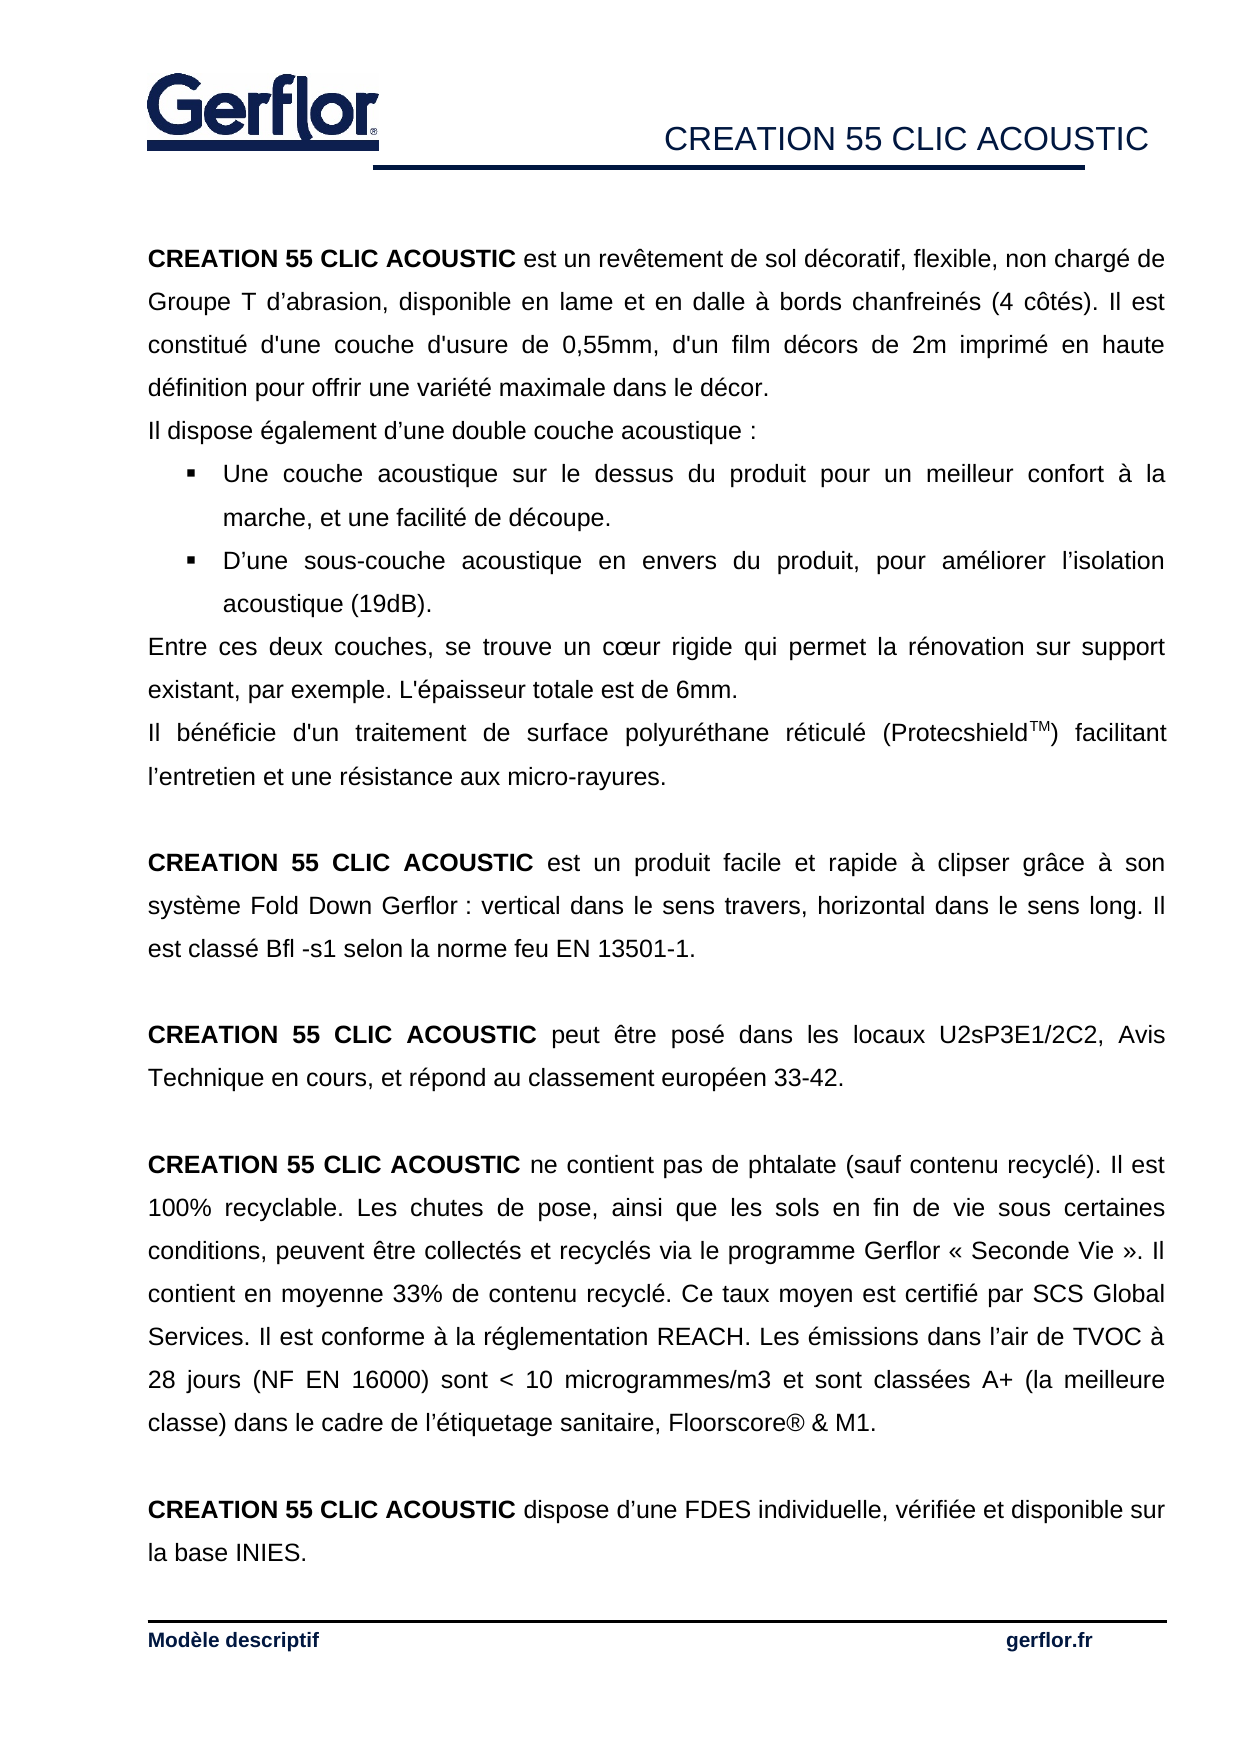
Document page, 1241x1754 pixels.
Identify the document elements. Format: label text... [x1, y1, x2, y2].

text Entre ces deux couches, se trouve un cœur rigide qui permet la rénovation sur support existant, par exemple. L'épaisseur totale est de 6mm. [148, 632, 1167, 704]
text Il bénéficie d'un traitement de surface polyuréthane réticulé (ProtecshieldTM) facilitant l’entretien et une résistance aux micro-rayures. [148, 718, 1167, 790]
text CREATION 55 CLIC ACOUSTIC est un produit facile et rapide à clipser grâce à son système Fold Down Gerflor : vertical dans le sens travers, horizontal dans le sens long. Il est classé Bfl -s1 selon la norme feu EN 13501-1. [148, 848, 1167, 963]
text CREATION 55 CLIC ACOUSTIC peut être posé dans les locaux U2sP3E1/2C2, Avis Technique en cours, et répond au classement européen 33-42. [148, 1020, 1167, 1092]
text CREATION 55 CLIC ACOUSTIC ne contient pas de phtalate (sauf contenu recyclé). Il est 100% recyclable. Les chutes de pose, ainsi que les sols en fin de vie sous certaines conditions, peuvent être collectés et recyclés via le programme Gerflor « Seconde Vie ». Il contient en moyenne 33% de contenu recyclé. Ce taux moyen est certifié par SCS Global Services. Il est conforme à la réglementation REACH. Les émissions dans l’air de TVOC à 28 jours (NF EN 16000) sont < 10 microgrammes/m3 et sont classées A+ (la meilleure classe) dans le cadre de l’étiquetage sanitaire, Floorscore® & M1. [148, 1149, 1167, 1437]
text CREATION 55 CLIC ACOUSTIC dispose d’une FDES individuelle, vérifiée et disponible sur la base INIES. [148, 1494, 1167, 1566]
text CREATION 55 CLIC ACOUSTIC est un revêtement de sol décoratif, flexible, non chargé de Groupe T d’abrasion, disponible en lame et en dalle à bords chanfreinés (4 côtés). Il est constitué d'une couche d'usure de 0,55mm, d'un film décors de 2m imprimé en haute définition pour offrir une variété maximale dans le décor. [148, 244, 1167, 402]
text Il dispose également d’une double couche acoustique : [148, 416, 1167, 445]
picture [147, 73, 379, 151]
list D’une sous-couche acoustique en envers du produit, pour améliorer l’isolation acoustique (19dB). [185, 546, 1167, 618]
list Une couche acoustique sur le dessus du produit pour un meilleur confort à la marche, et une facilité de découpe. [185, 459, 1167, 531]
